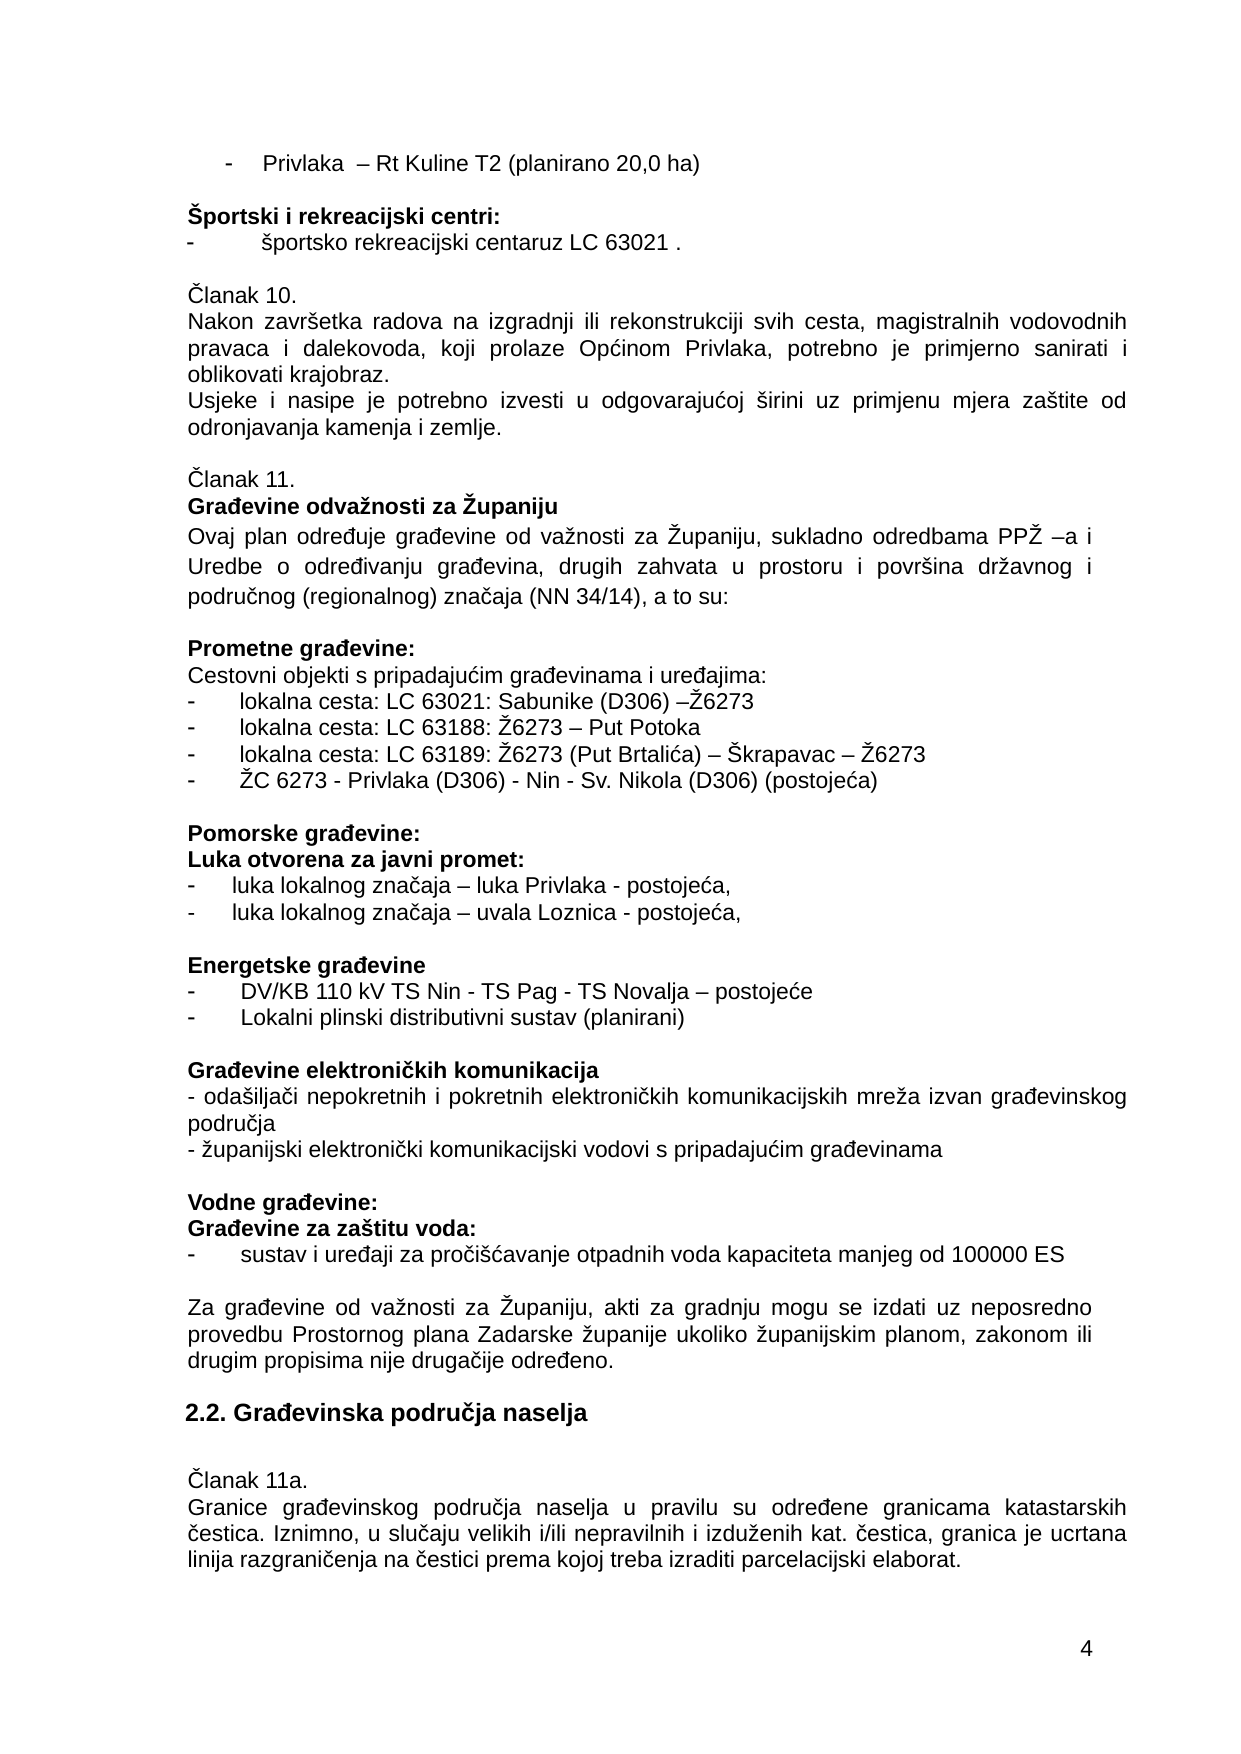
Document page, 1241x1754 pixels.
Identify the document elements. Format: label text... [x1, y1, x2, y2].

text Granice građevinskog područja naselja u pravilu su određene granicama katastarskih čestica. Iznimno, u slučaju velikih i/ili nepravilnih i izduženih kat. čestica, granica je ucrtana linija razgraničenja na čestici prema kojoj treba izraditi parcelacijski elaborat. [187, 1494, 1128, 1573]
subtitle Ovaj plan određuje građevine od važnosti za Županiju, sukladno odredbama PPŽ –a i Uredbe o određivanju građevina, drugih zahvata u prostoru i površina državnog i područnog (regionalnog) značaja (NN 34/14), a to su: [187, 519, 1093, 609]
text Građevine elektroničkih komunikacija [187, 1057, 1128, 1083]
list DV/KB 110 kV TS Nin - TS Pag - TS Novalja – postojeće [187, 978, 1128, 1004]
text Luka otvorena za javni promet: [187, 846, 1128, 872]
text Energetske građevine [187, 952, 1128, 978]
list luka lokalnog značaja – luka Privlaka - postojeća, [187, 872, 1128, 899]
list ŽC 6273 - Privlaka (D306) - Nin - Sv. Nikola (D306) (postojeća) [187, 767, 1128, 793]
text Cestovni objekti s pripadajućim građevinama i uređajima: [187, 662, 1128, 688]
subtitle Građevine odvažnosti za Županiju [187, 493, 1128, 519]
list Športski i rekreacijski centri: [187, 203, 1093, 229]
text Članak 11a. [187, 1467, 1128, 1494]
text Nakon završetka radova na izgradnji ili rekonstrukciji svih cesta, magistralnih vodovodnih pravaca i dalekovoda, koji prolaze Općinom Privlaka, potrebno je primjerno sanirati i oblikovati krajobraz. [187, 308, 1128, 387]
text - županijski elektronički komunikacijski vodovi s pripadajućim građevinama [187, 1136, 1128, 1162]
text Pomorske građevine: [187, 820, 1128, 846]
list lokalna cesta: LC 63189: Ž6273 (Put Brtalića) – Škrapavac – Ž6273 [187, 741, 1128, 767]
list Privlaka – Rt Kuline T2 (planirano 20,0 ha) [225, 150, 1093, 176]
list lokalna cesta: LC 63021: Sabunike (D306) –Ž6273 [187, 688, 1128, 714]
list Lokalni plinski distributivni sustav (planirani) [187, 1004, 1128, 1031]
text Za građevine od važnosti za Županiju, akti za gradnju mogu se izdati uz neposredno provedbu Prostornog plana Zadarske županije ukoliko županijskim planom, zakonom ili drugim propisima nije drugačije određeno. [187, 1294, 1093, 1373]
text Prometne građevine: [187, 635, 1128, 662]
text Članak 11. [187, 466, 1128, 493]
list sustav i uređaji za pročišćavanje otpadnih voda kapaciteta manjeg od 100000 ES [187, 1241, 1093, 1268]
subtitle 2.2. Građevinska područja naselja [185, 1398, 1128, 1427]
list športsko rekreacijski centaruz LC 63021 . [186, 229, 1093, 255]
text Usjeke i nasipe je potrebno izvesti u odgovarajućoj širini uz primjenu mjera zaštite od odronjavanja kamenja i zemlje. [187, 387, 1128, 440]
text Vodne građevine: [187, 1189, 1128, 1215]
text - luka lokalnog značaja – uvala Loznica - postojeća, [187, 899, 1128, 925]
list lokalna cesta: LC 63188: Ž6273 – Put Potoka [187, 714, 1128, 741]
text Građevine za zaštitu voda: [187, 1215, 1128, 1241]
text - odašiljači nepokretnih i pokretnih elektroničkih komunikacijskih mreža izvan građevinskog područja [187, 1083, 1128, 1136]
text Članak 10. [187, 282, 1128, 308]
